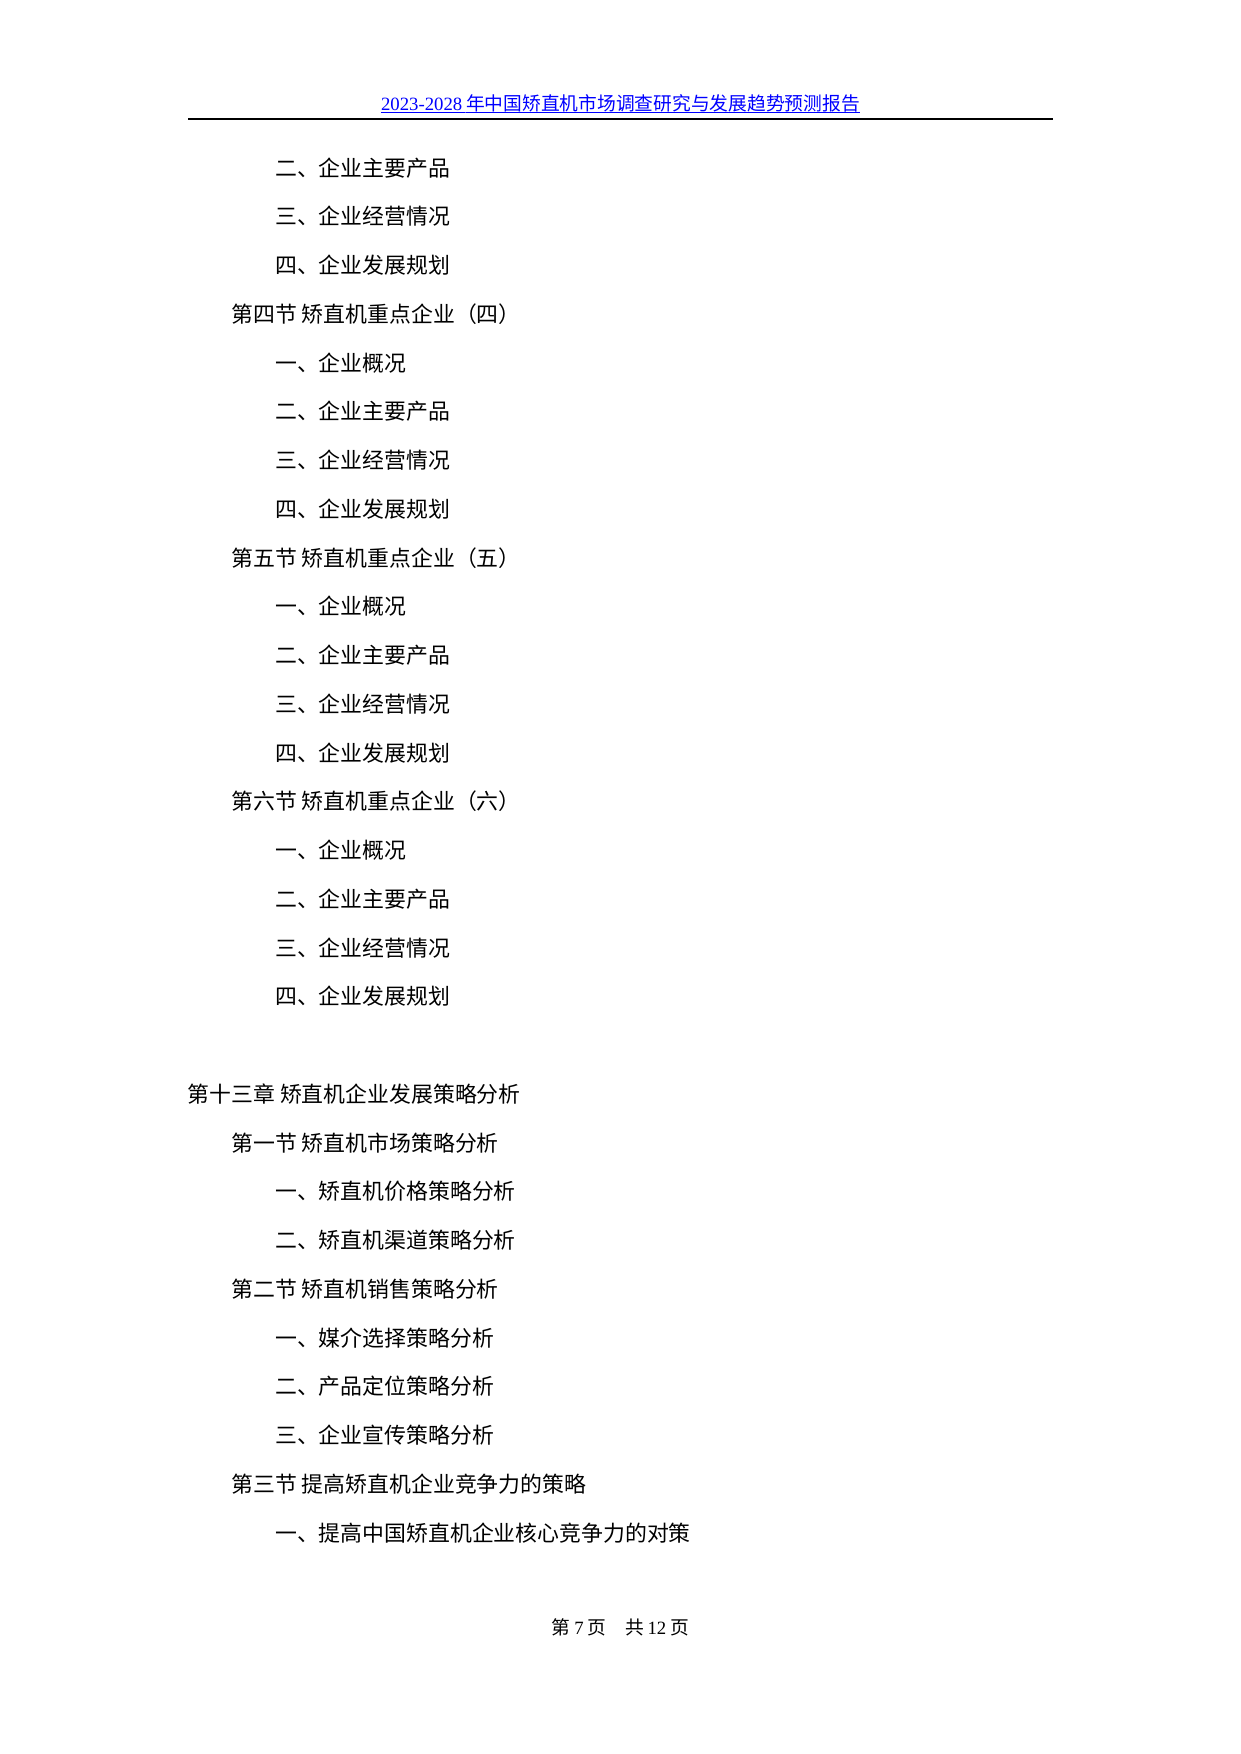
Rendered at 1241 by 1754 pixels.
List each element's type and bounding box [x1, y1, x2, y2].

text [187, 150, 1053, 1548]
